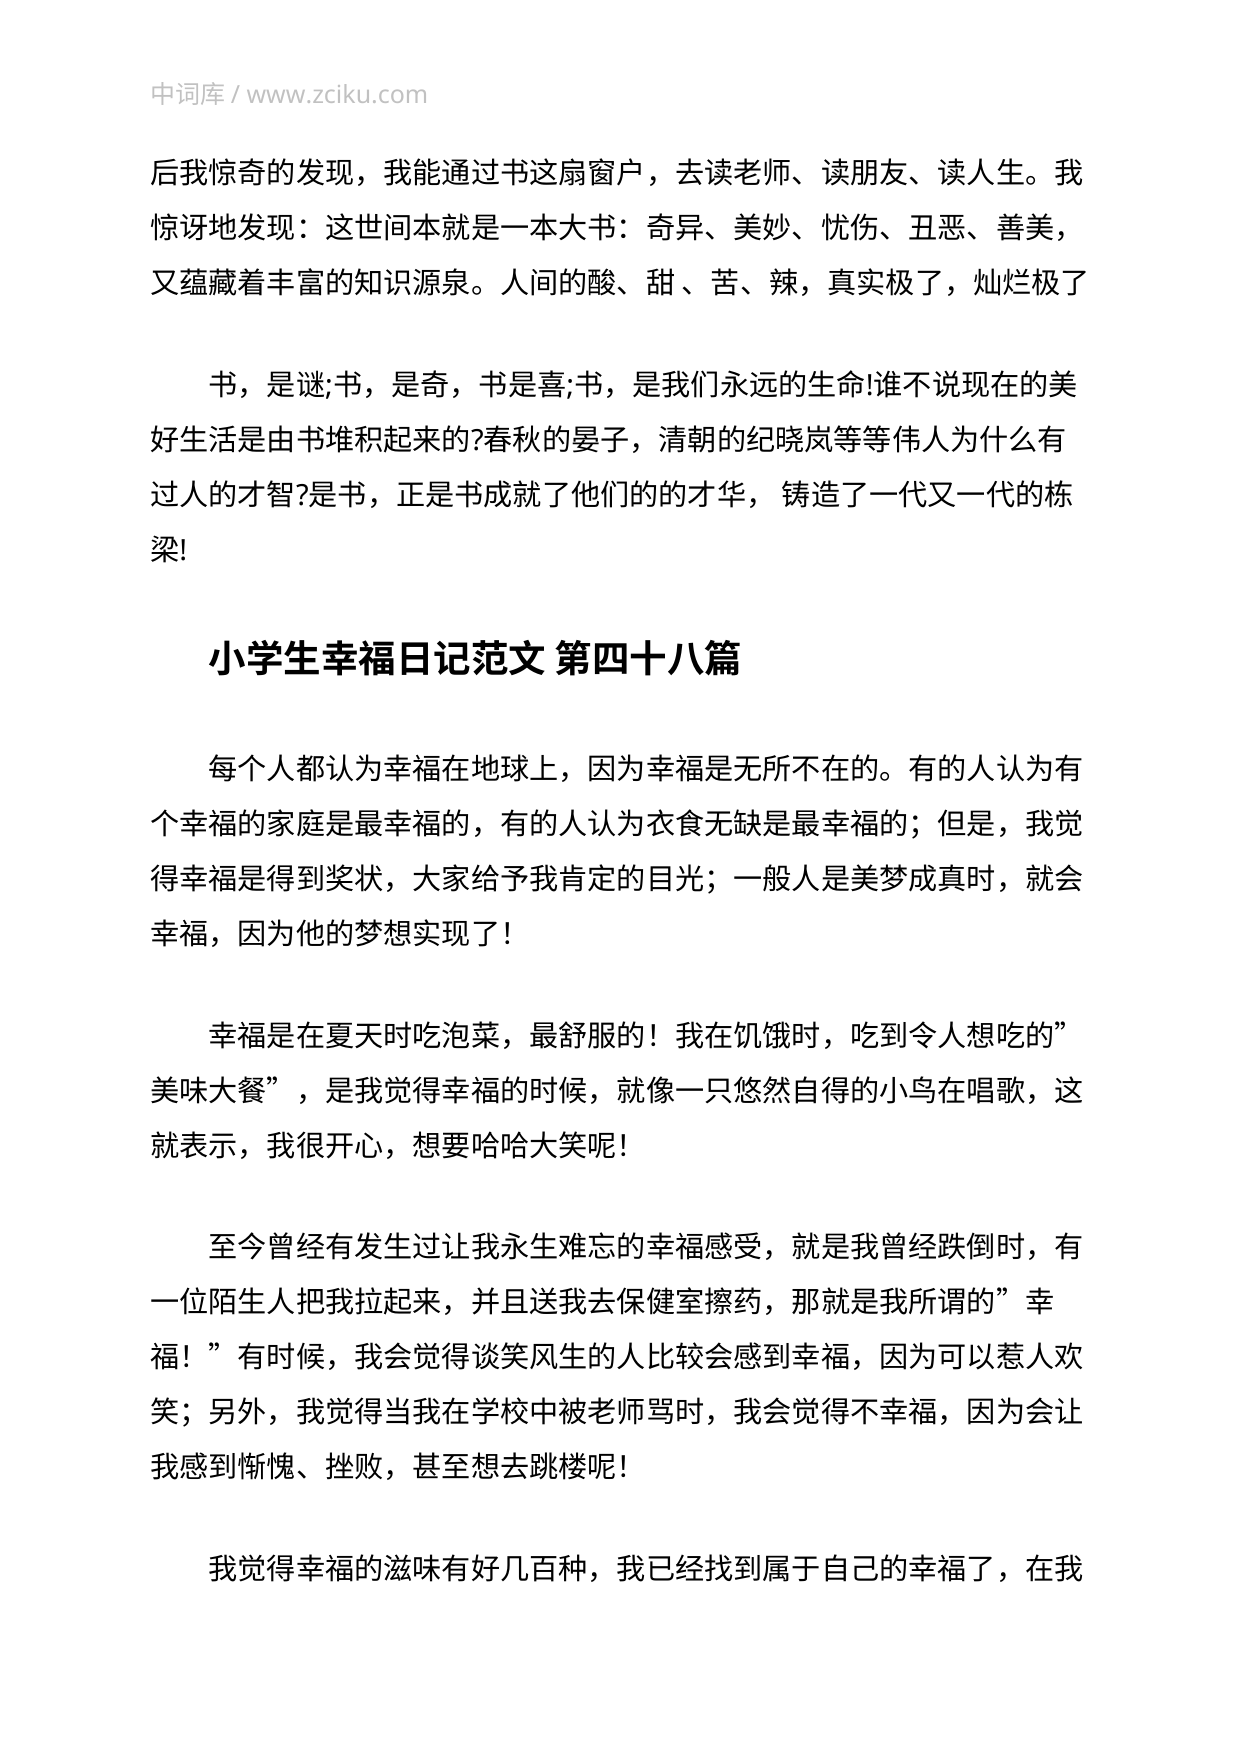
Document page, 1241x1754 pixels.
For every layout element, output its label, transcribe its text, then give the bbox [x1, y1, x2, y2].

text 书，是谜;书，是奇，书是喜;书，是我们永远的生命!谁不说现在的美好生活是由书堆积起来的?春秋的晏子，清朝的纪晓岚等等伟人为什么有过人的才智?是书，正是书成就了他们的的才华， 铸造了一代又一代的栋梁! [150, 362, 1090, 569]
text 每个人都认为幸福在地球上，因为幸福是无所不在的。有的人认为有个幸福的家庭是最幸福的，有的人认为衣食无缺是最幸福的；但是，我觉得幸福是得到奖状，大家给予我肯定的目光；一般人是美梦成真时，就会幸福，因为他的梦想实现了！ [150, 746, 1090, 953]
text 至今曾经有发生过让我永生难忘的幸福感受，就是我曾经跌倒时，有一位陌生人把我拉起来，并且送我去保健室擦药，那就是我所谓的”幸福！”有时候，我会觉得谈笑风生的人比较会感到幸福，因为可以惹人欢笑；另外，我觉得当我在学校中被老师骂时，我会觉得不幸福，因为会让我感到惭愧、挫败，甚至想去跳楼呢！ [150, 1224, 1090, 1486]
text 小学生幸福日记范文 第四十八篇 [150, 628, 1090, 683]
text 幸福是在夏天时吃泡菜，最舒服的！我在饥饿时，吃到令人想吃的”美味大餐”，是我觉得幸福的时候，就像一只悠然自得的小鸟在唱歌，这就表示，我很开心，想要哈哈大笑呢！ [150, 1012, 1090, 1164]
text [150, 150, 1090, 302]
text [150, 1545, 1090, 1588]
